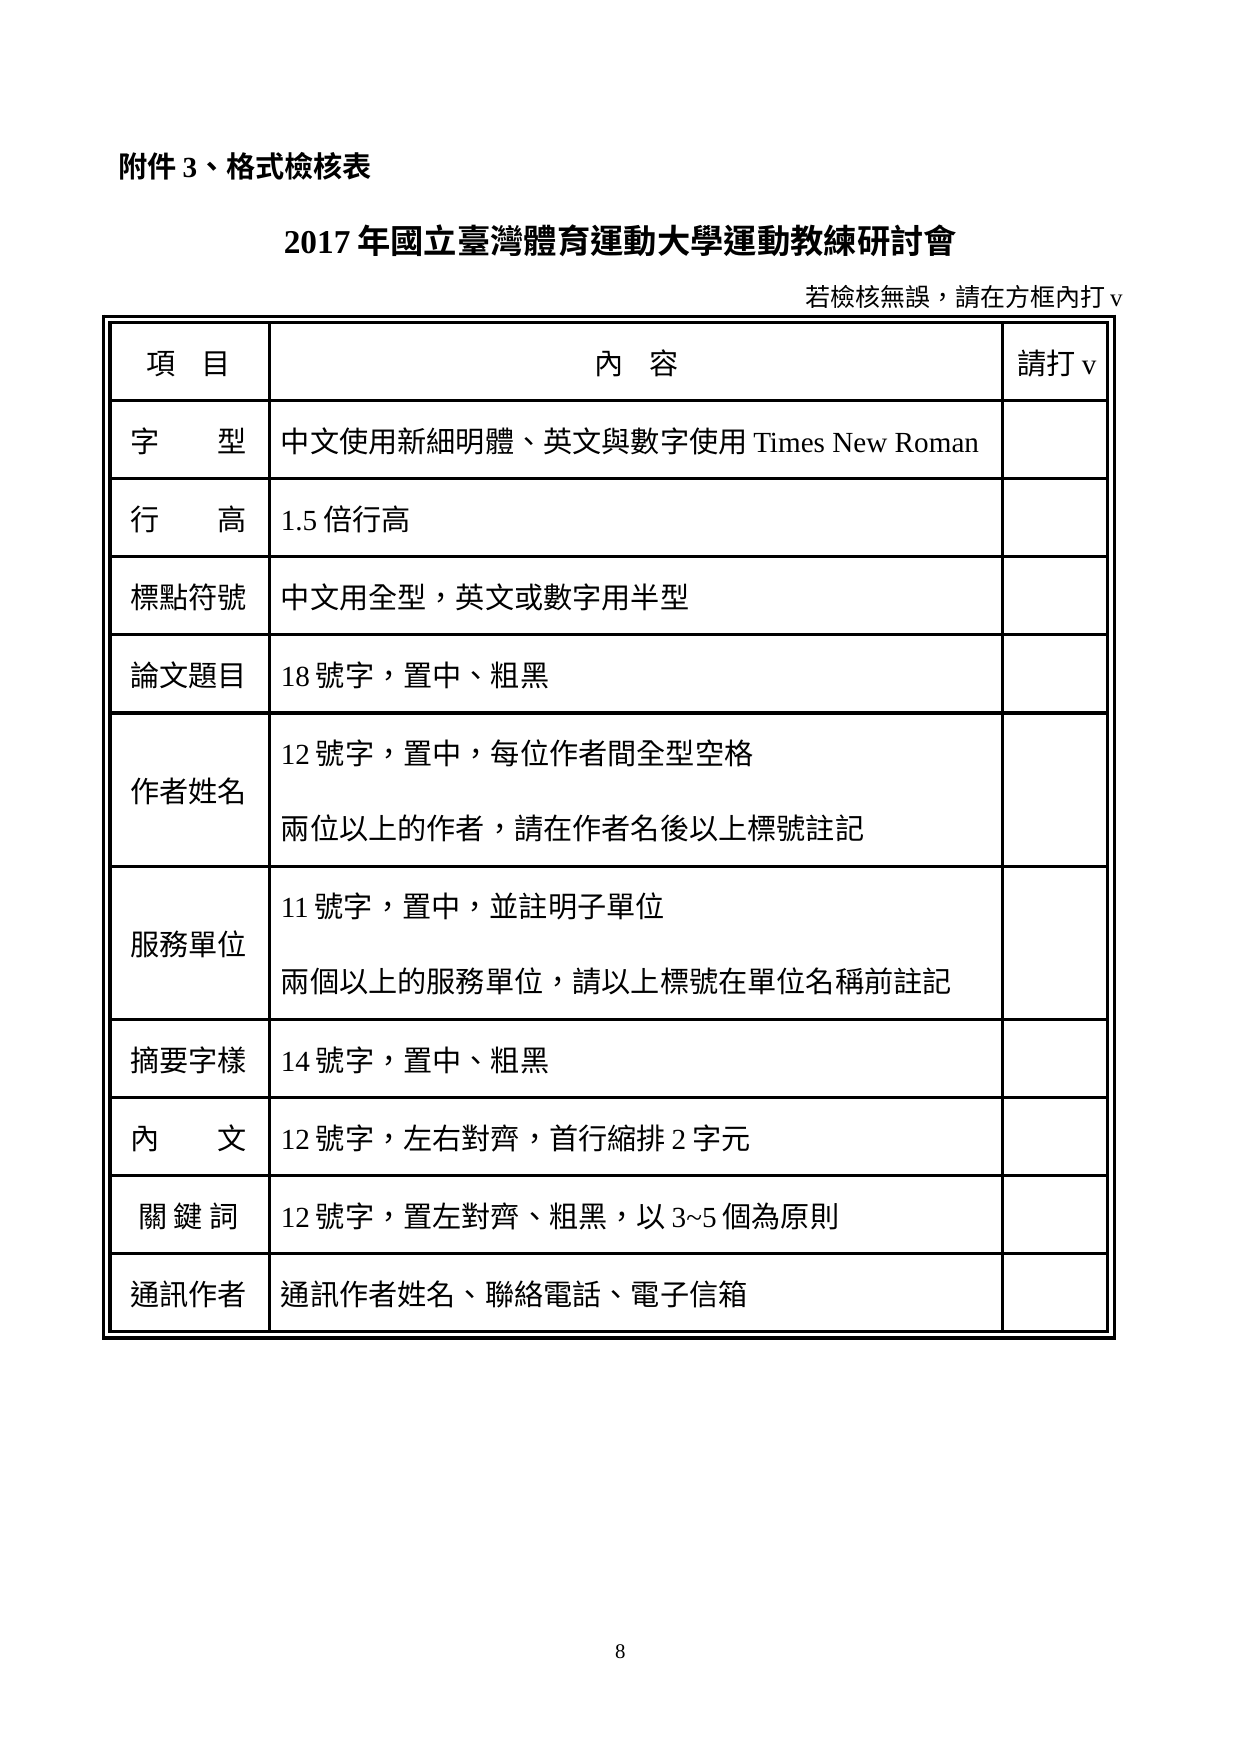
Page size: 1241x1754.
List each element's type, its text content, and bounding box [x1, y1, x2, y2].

table_cell 18號字，置中、粗黑 [271, 636, 1001, 711]
table_cell [1004, 480, 1106, 555]
table_cell [1004, 868, 1106, 1018]
table_cell [1004, 1099, 1106, 1174]
table_cell 作者姓名 [112, 715, 268, 864]
table_cell [1004, 1021, 1106, 1096]
table_header 內 容 [271, 324, 1001, 399]
table_cell [1004, 715, 1106, 864]
table_cell 標點符號 [112, 558, 268, 633]
table_cell 中文用全型，英文或數字用半型 [271, 558, 1001, 633]
table_cell 論文題目 [112, 636, 268, 711]
table_cell [1004, 636, 1106, 711]
table_cell [1004, 1255, 1106, 1330]
table_cell 14號字，置中、粗黑 [271, 1021, 1001, 1096]
table_cell 摘要字樣 [112, 1021, 268, 1096]
table_cell 中文使用新細明體、英文與數字使用Times New Roman [271, 402, 1001, 477]
table_cell 通訊作者姓名、聯絡電話、電子信箱 [271, 1255, 1001, 1330]
table_cell 服務單位 [112, 868, 268, 1018]
text 附件3、格式檢核表 [118, 127, 1122, 202]
table_header 項 目 [107, 318, 269, 399]
table_cell 12號字，左右對齊，首行縮排2字元 [271, 1099, 1001, 1174]
table_cell 關 鍵 詞 [112, 1177, 268, 1252]
table_cell 1.5倍行高 [271, 480, 1001, 555]
table_cell 行 高 [112, 480, 268, 555]
table_cell 通訊作者 [112, 1255, 268, 1330]
table_cell 11號字，置中，並註明子單位 兩個以上的服務單位，請以上標號在單位名稱前註記 [271, 868, 1001, 1018]
text 若檢核無誤，請在方框內打v [118, 277, 1122, 314]
table_cell 字 型 [112, 402, 268, 477]
table_header 請打v [1003, 318, 1111, 399]
table_cell 12號字，置左對齊、粗黑，以3~5個為原則 [271, 1177, 1001, 1252]
text 2017年國立臺灣體育運動大學運動教練研討會 [118, 202, 1122, 277]
table_cell [1004, 402, 1106, 477]
table_cell [1004, 558, 1106, 633]
table_cell [1004, 1177, 1106, 1252]
table_cell 12號字，置中，每位作者間全型空格 兩位以上的作者，請在作者名後以上標號註記 [271, 715, 1001, 864]
table_cell 內 文 [112, 1099, 268, 1174]
